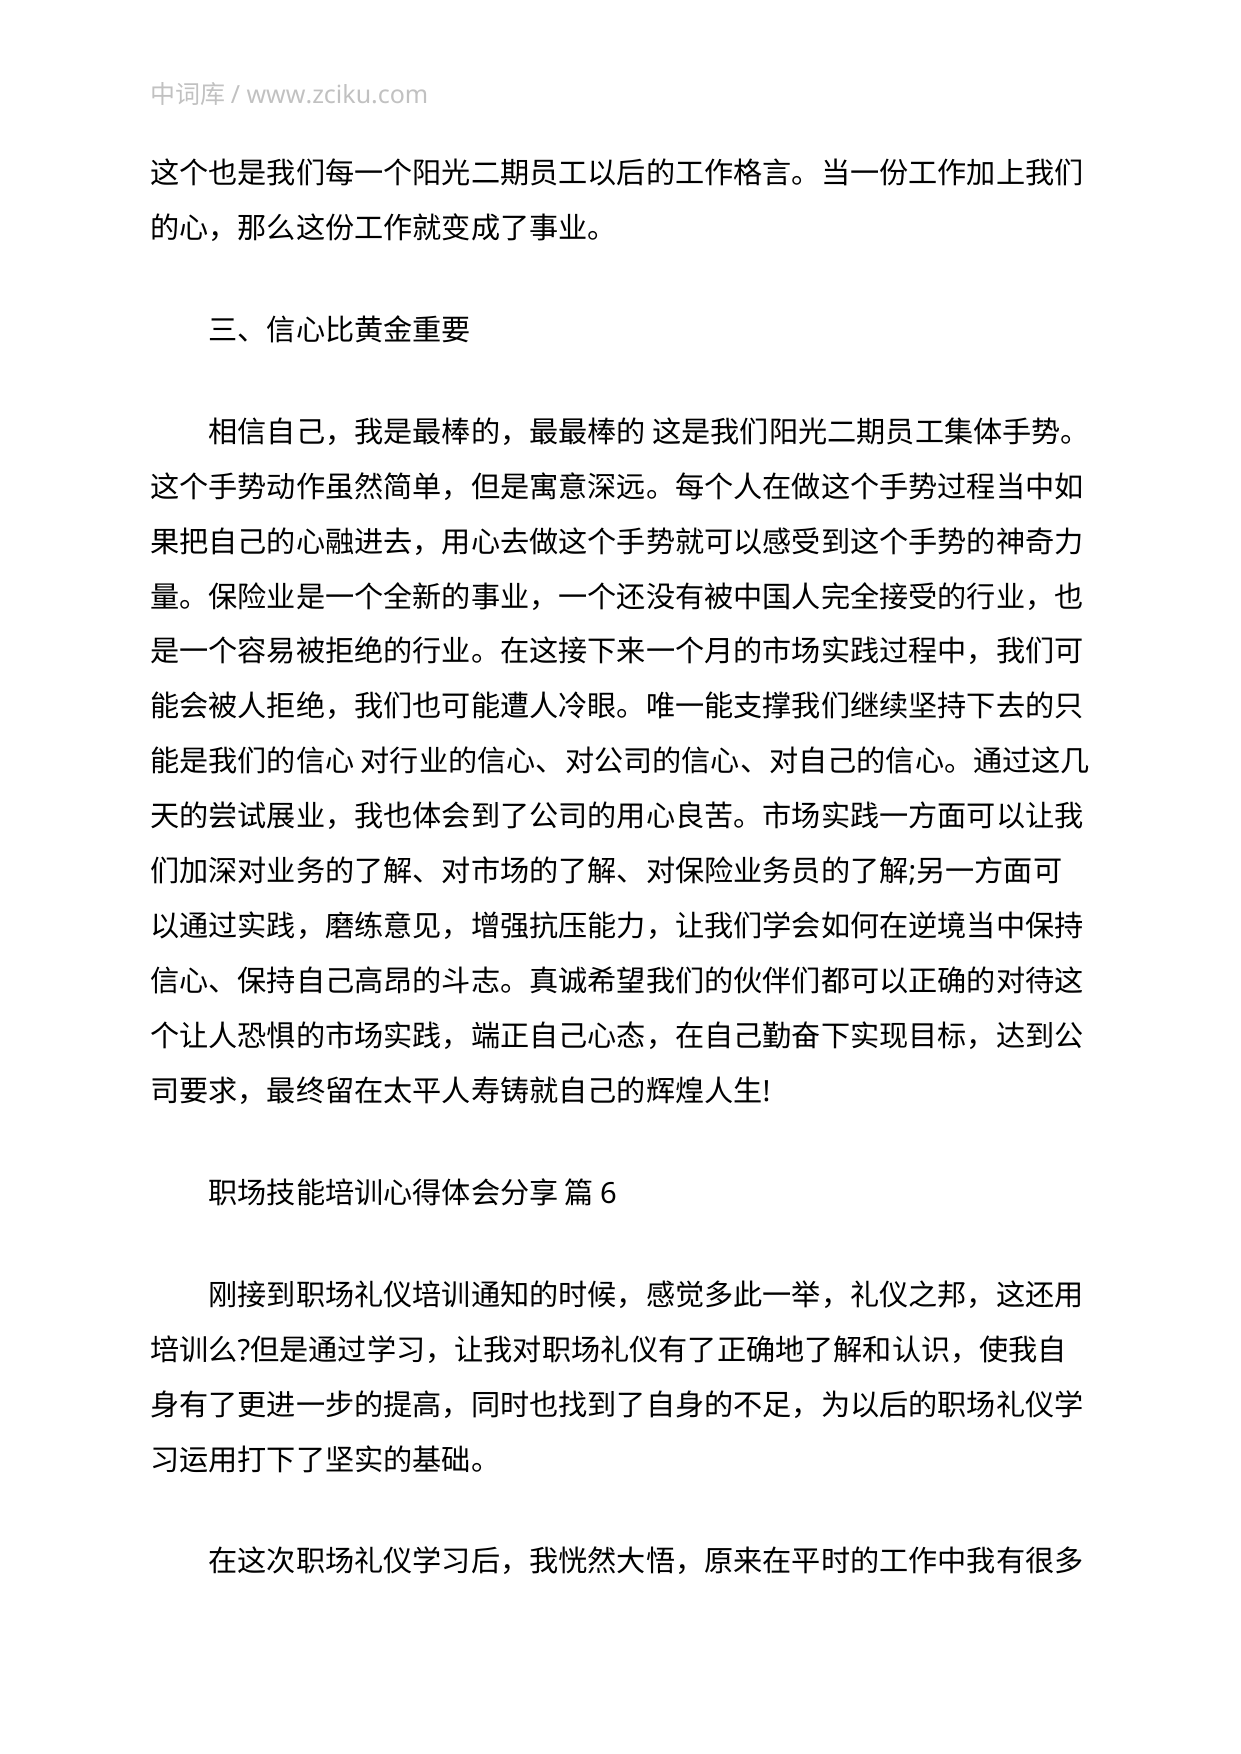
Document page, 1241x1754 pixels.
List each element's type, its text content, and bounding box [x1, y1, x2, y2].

text 刚接到职场礼仪培训通知的时候，感觉多此一举，礼仪之邦，这还用培训么?但是通过学习，让我对职场礼仪有了正确地了解和认识，使我自身有了更进一步的提高，同时也找到了自身的不足，为以后的职场礼仪学习运用打下了坚实的基础。 [150, 1271, 1090, 1478]
text 相信自己，我是最棒的，最最棒的 这是我们阳光二期员工集体手势。这个手势动作虽然简单，但是寓意深远。每个人在做这个手势过程当中如果把自己的心融进去，用心去做这个手势就可以感受到这个手势的神奇力量。保险业是一个全新的事业，一个还没有被中国人完全接受的行业，也是一个容易被拒绝的行业。在这接下来一个月的市场实践过程中，我们可能会被人拒绝，我们也可能遭人冷眼。唯一能支撑我们继续坚持下去的只能是我们的信心 对行业的信心、对公司的信心、对自己的信心。通过这几天的尝试展业，我也体会到了公司的用心良苦。市场实践一方面可以让我们加深对业务的了解、对市场的了解、对保险业务员的了解;另一方面可以通过实践，磨练意见，增强抗压能力，让我们学会如何在逆境当中保持信心、保持自己高昂的斗志。真诚希望我们的伙伴们都可以正确的对待这个让人恐惧的市场实践，端正自己心态，在自己勤奋下实现目标，达到公司要求，最终留在太平人寿铸就自己的辉煌人生! [150, 408, 1090, 1110]
text 职场技能培训心得体会分享 篇6 [150, 1169, 1090, 1212]
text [150, 150, 1090, 247]
text 三、信心比黄金重要 [150, 307, 1090, 349]
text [150, 1538, 1090, 1580]
